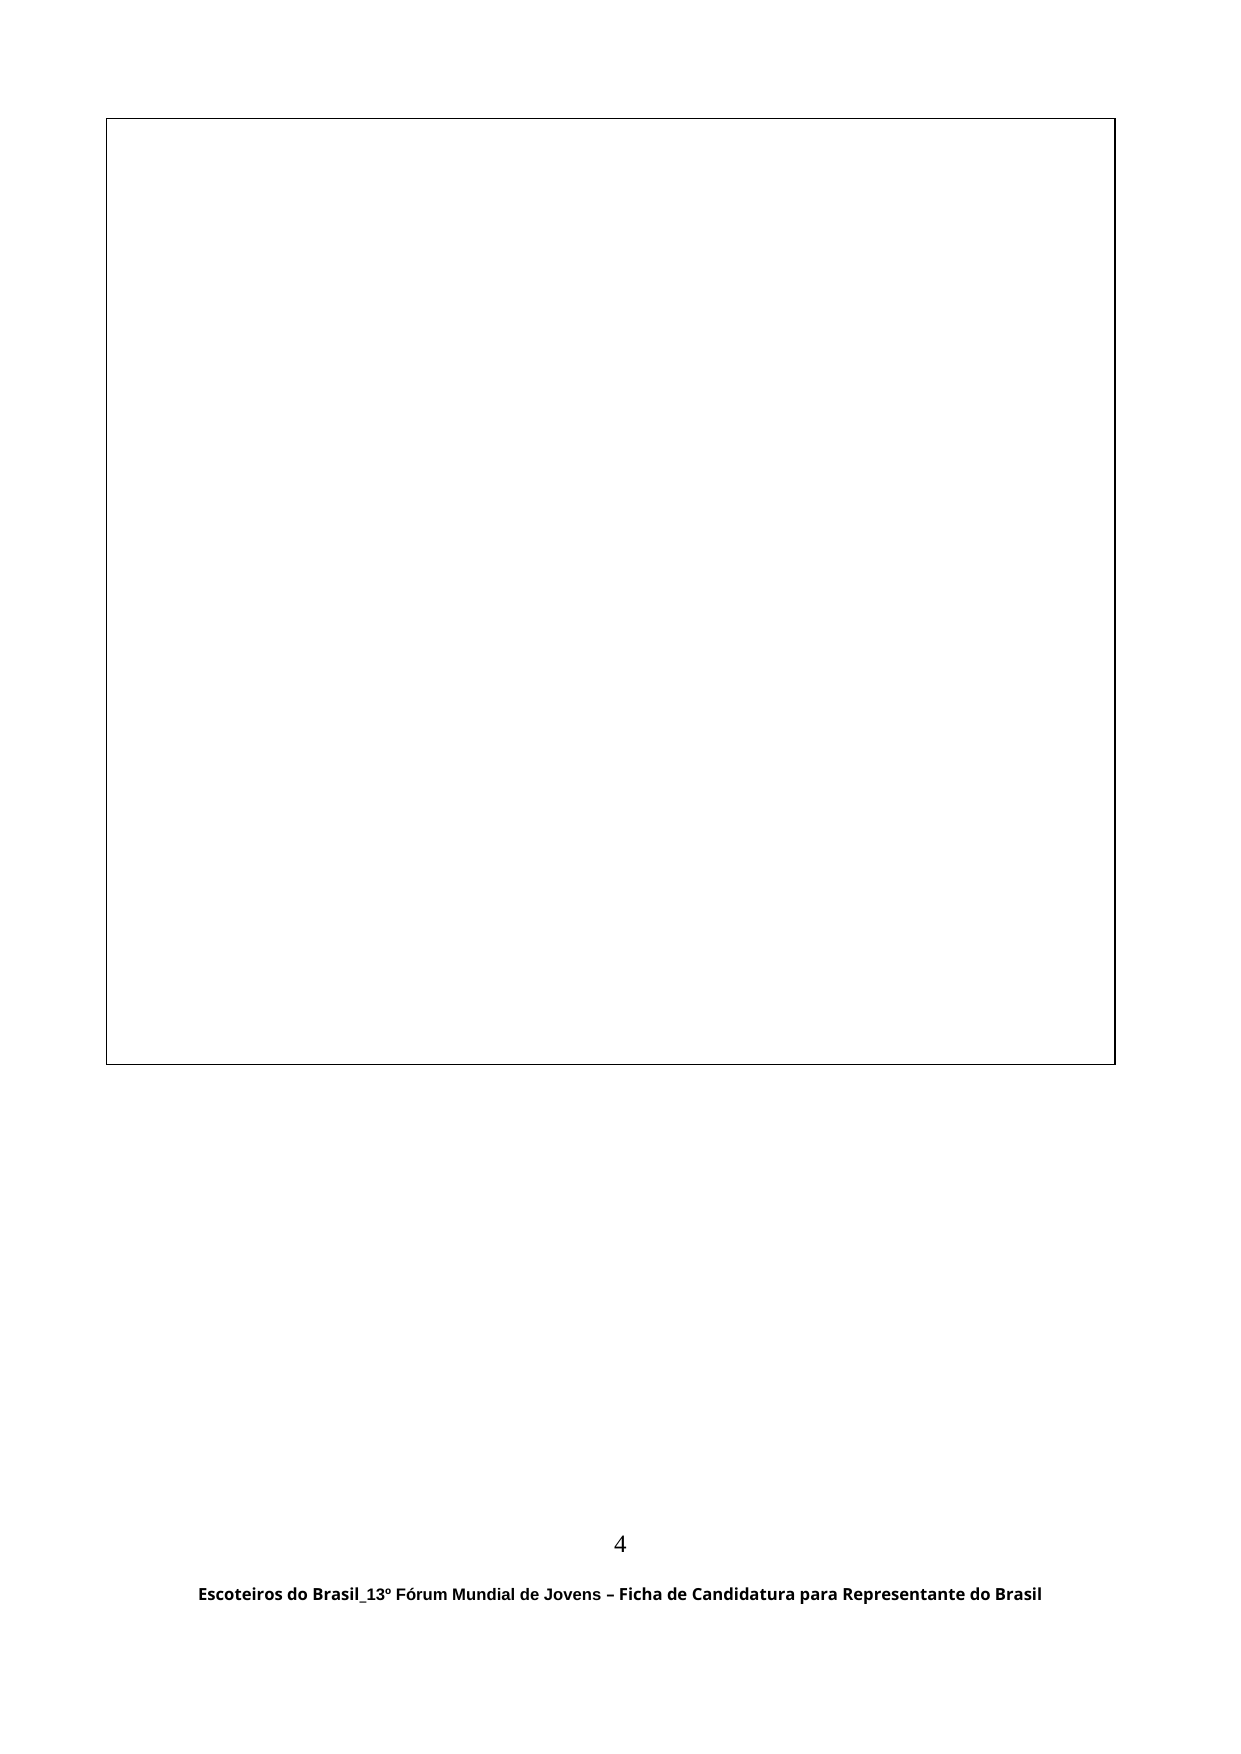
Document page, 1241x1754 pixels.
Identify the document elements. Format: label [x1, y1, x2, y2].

table_header [107, 119, 1114, 1064]
